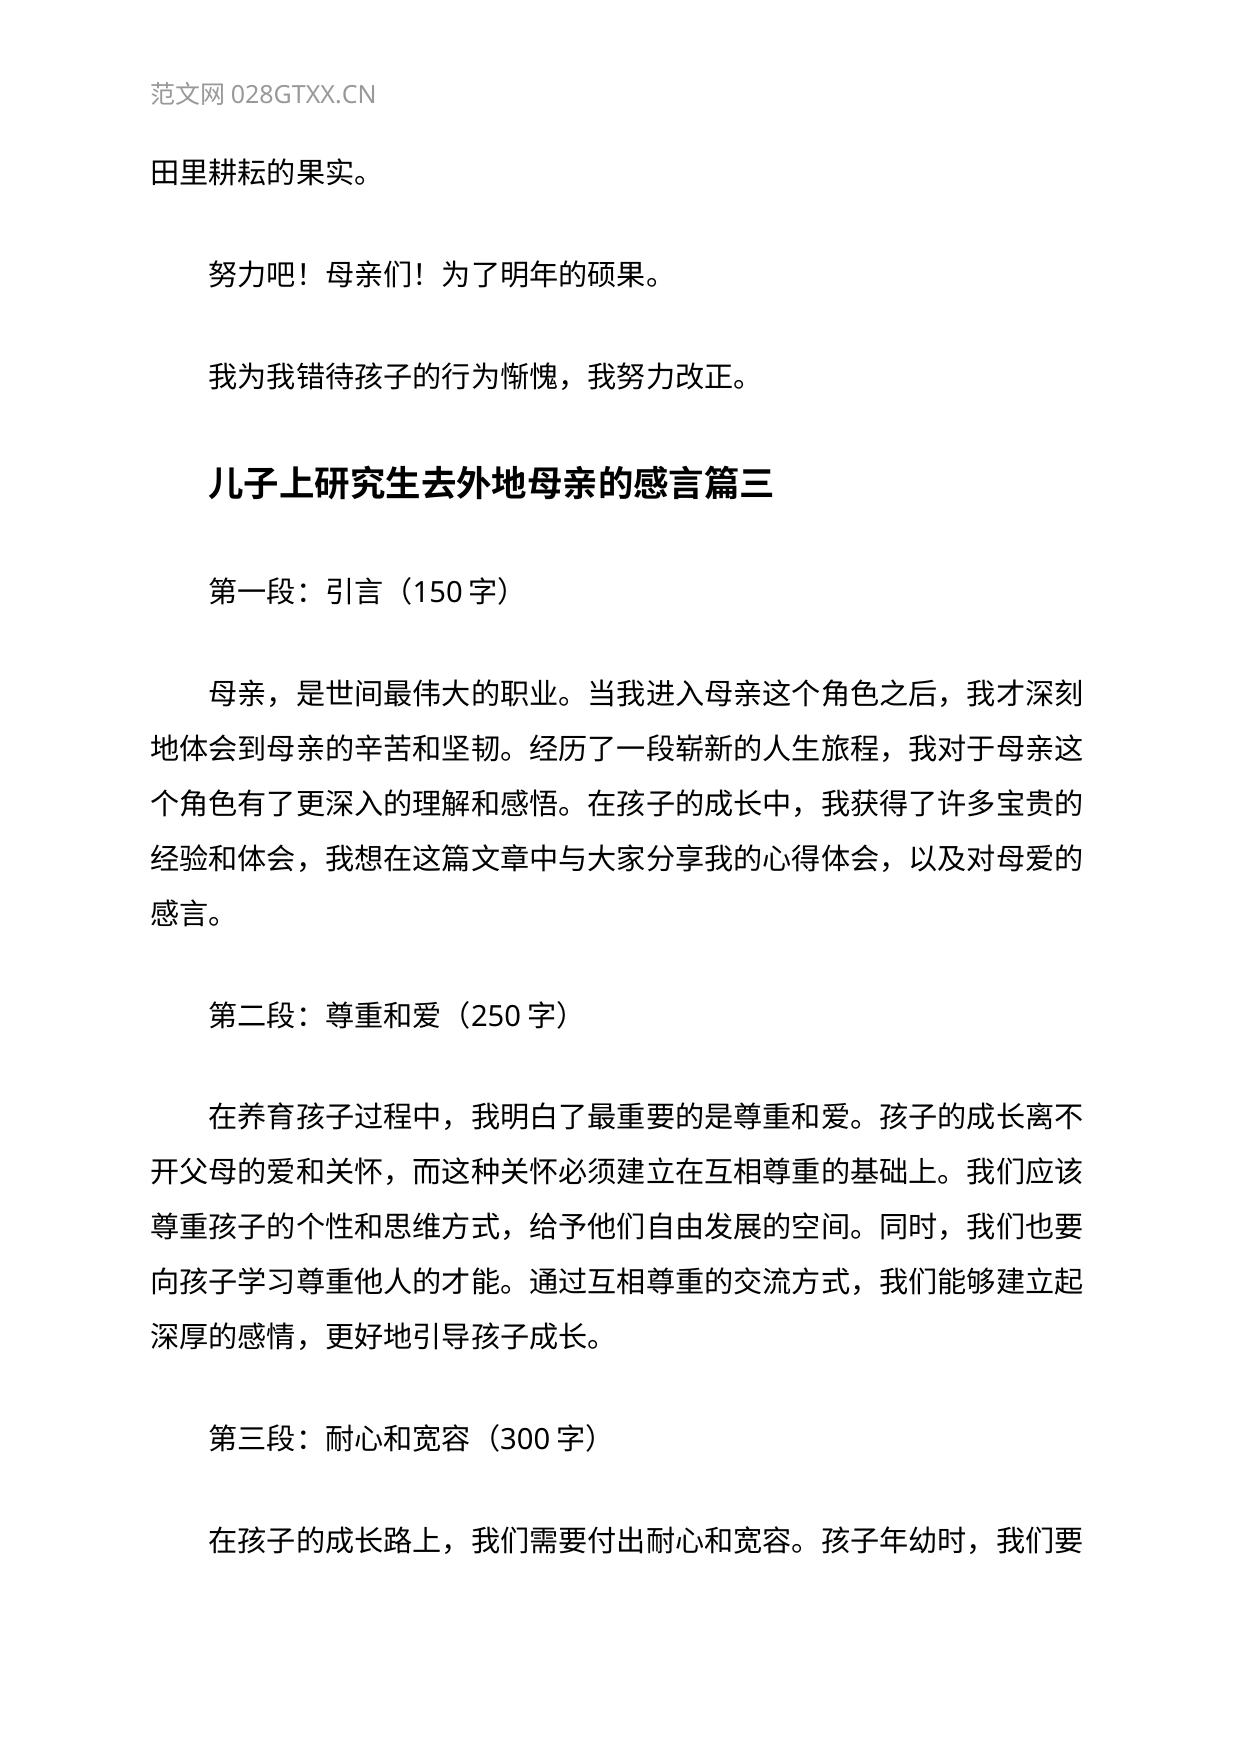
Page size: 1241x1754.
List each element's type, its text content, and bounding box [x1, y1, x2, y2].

text 第三段：耐心和宽容（300字） [150, 1415, 1090, 1458]
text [150, 150, 1090, 192]
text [150, 1517, 1090, 1560]
text 我为我错待孩子的行为惭愧，我努力改正。 [150, 353, 1090, 396]
text 在养育孩子过程中，我明白了最重要的是尊重和爱。孩子的成长离不开父母的爱和关怀，而这种关怀必须建立在互相尊重的基础上。我们应该尊重孩子的个性和思维方式，给予他们自由发展的空间。同时，我们也要向孩子学习尊重他人的才能。通过互相尊重的交流方式，我们能够建立起深厚的感情，更好地引导孩子成长。 [150, 1094, 1090, 1356]
text 儿子上研究生去外地母亲的感言篇三 [150, 455, 1090, 507]
text 努力吧！母亲们！为了明年的硕果。 [150, 252, 1090, 294]
text 第一段：引言（150字） [150, 569, 1090, 611]
text 第二段：尊重和爱（250字） [150, 992, 1090, 1034]
text 母亲，是世间最伟大的职业。当我进入母亲这个角色之后，我才深刻地体会到母亲的辛苦和坚韧。经历了一段崭新的人生旅程，我对于母亲这个角色有了更深入的理解和感悟。在孩子的成长中，我获得了许多宝贵的经验和体会，我想在这篇文章中与大家分享我的心得体会，以及对母爱的感言。 [150, 671, 1090, 933]
